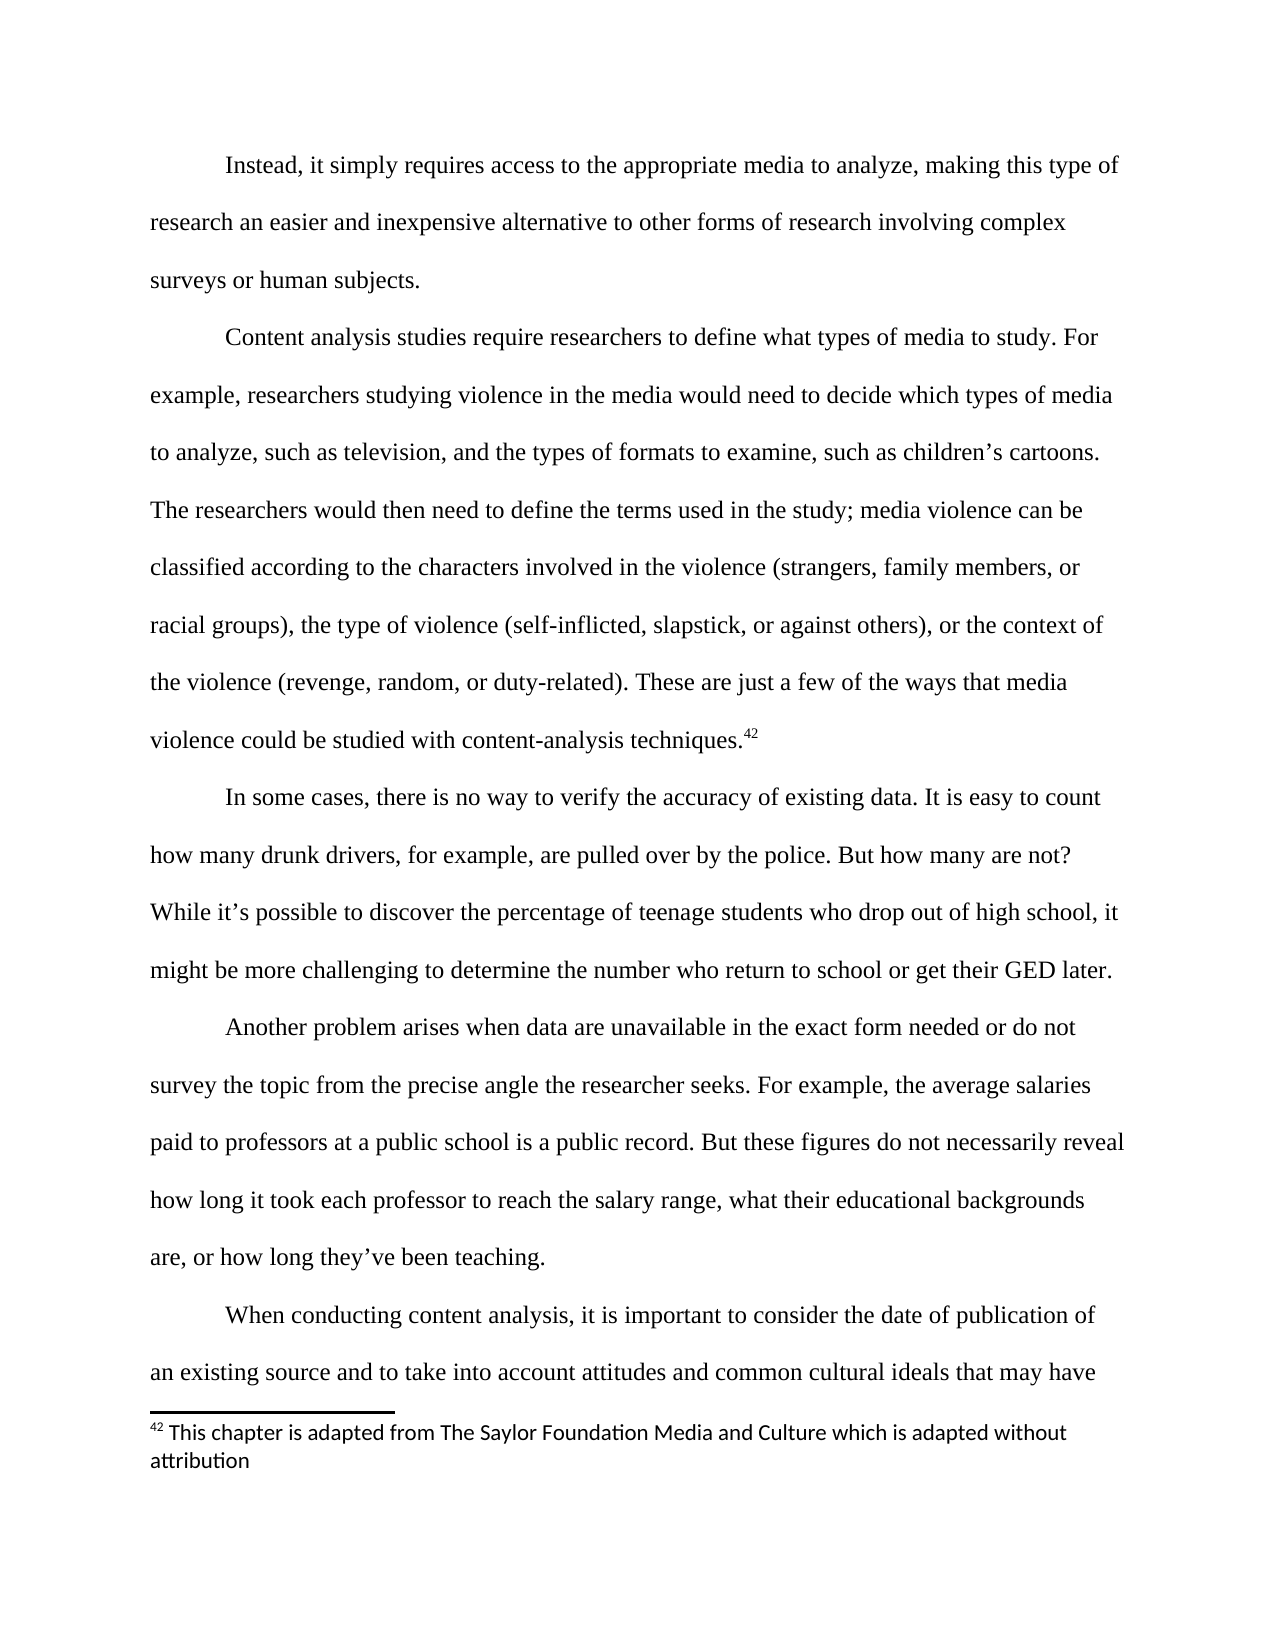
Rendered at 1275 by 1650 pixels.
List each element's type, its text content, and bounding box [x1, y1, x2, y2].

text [150, 1300, 1125, 1386]
text Instead, it simply requires access to the appropriate media to analyze, making this type of research an easier and inexpensive alternative to other forms of research involving complex surveys or human subjects. [150, 150, 1125, 294]
text In some cases, there is no way to verify the accuracy of existing data. It is easy to count how many drunk drivers, for example, are pulled over by the police. But how many are not? While it’s possible to discover the percentage of teenage students who drop out of high school, it might be more challenging to determine the number who return to school or get their GED later. [150, 782, 1125, 984]
text Content analysis studies require researchers to define what types of media to study. For example, researchers studying violence in the media would need to decide which types of media to analyze, such as television, and the types of formats to examine, such as children’s cartoons. The researchers would then need to define the terms used in the study; media violence can be classified according to the characters involved in the violence (strangers, family members, or racial groups), the type of violence (self-inflicted, slapstick, or against others), or the context of the violence (revenge, random, or duty-related). These are just a few of the ways that media violence could be studied with content-analysis techniques. [150, 322, 1125, 754]
text Another problem arises when data are unavailable in the exact form needed or do not survey the topic from the precise angle the researcher seeks. For example, the average salaries paid to professors at a public school is a public record. But these figures do not necessarily reveal how long it took each professor to reach the salary range, what their educational backgrounds are, or how long they’ve been teaching. [150, 1012, 1125, 1271]
